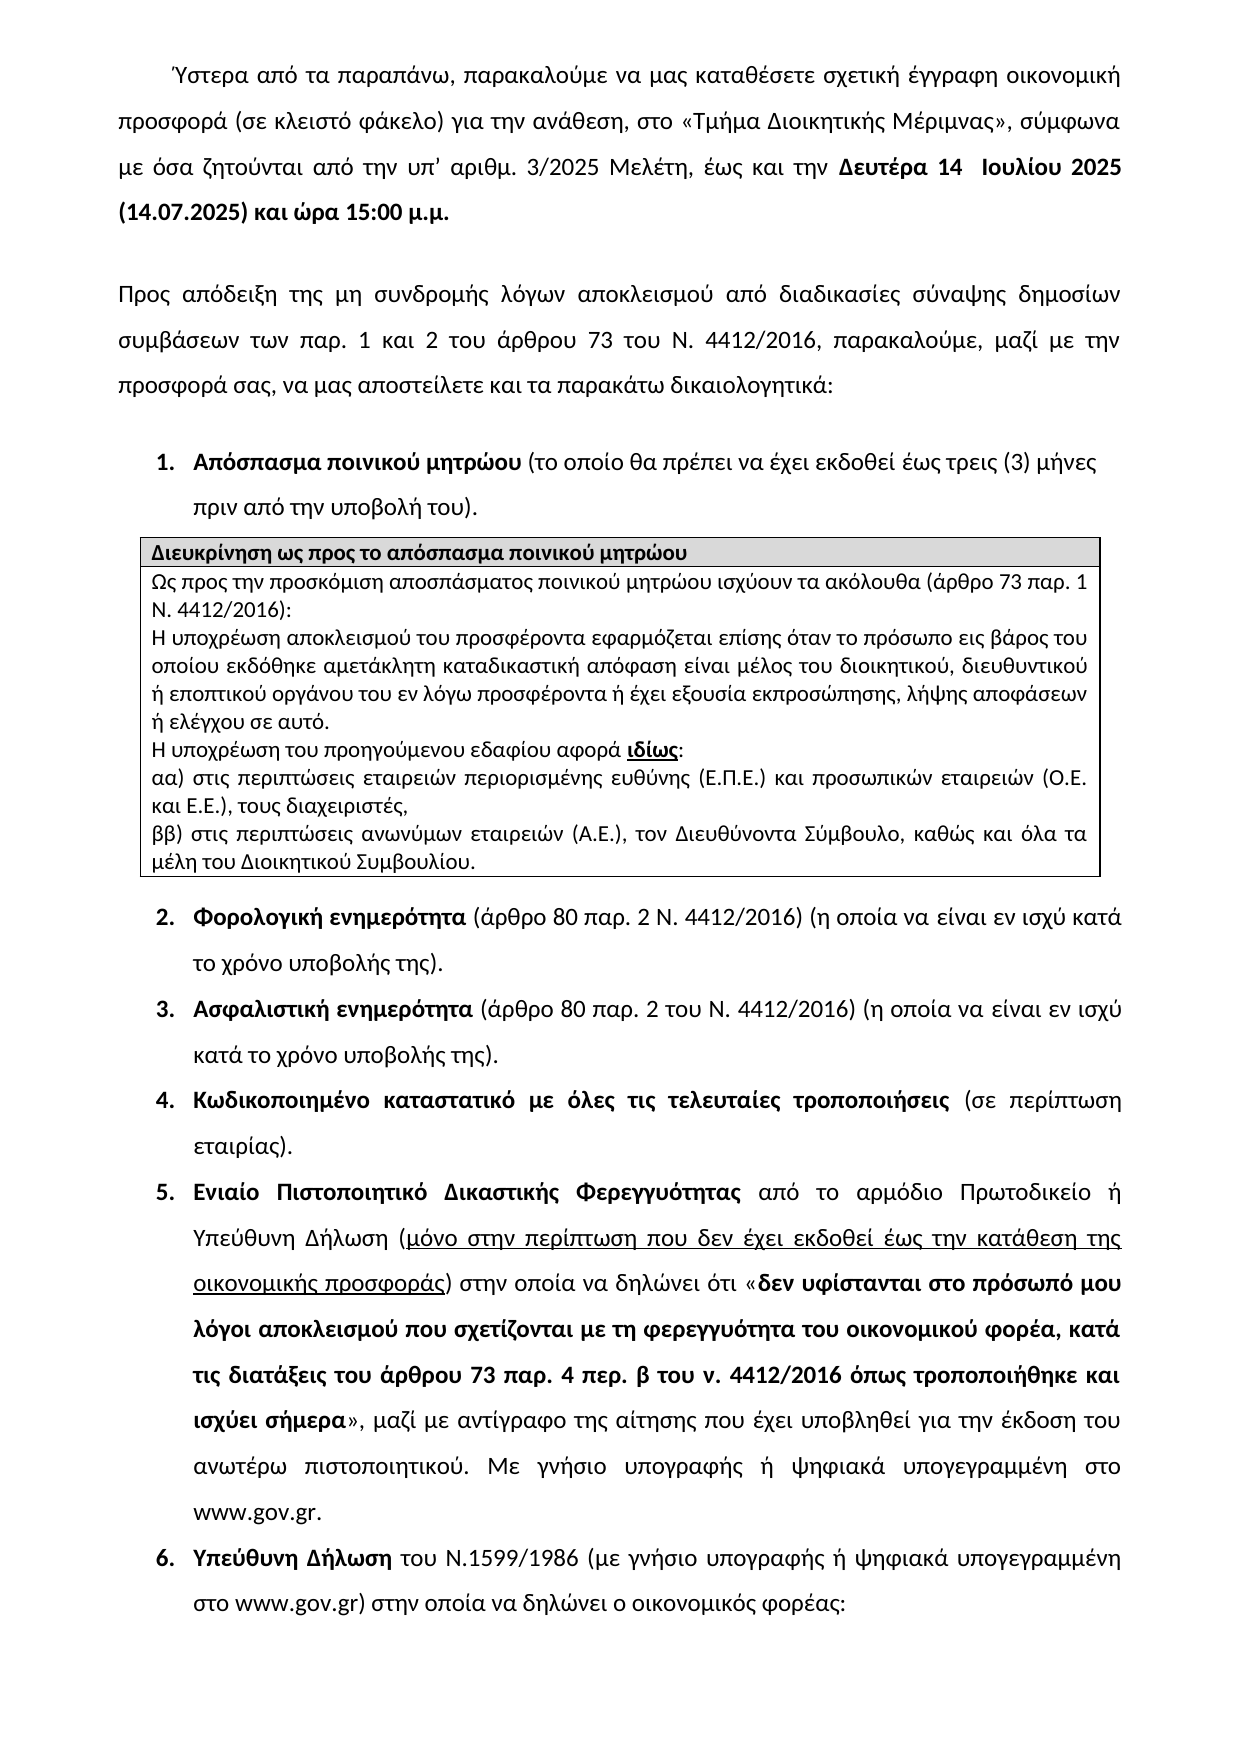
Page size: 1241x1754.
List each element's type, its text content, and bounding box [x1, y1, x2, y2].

list Κωδικοποιημένο καταστατικό με όλες τις τελευταίες τροποποιήσεις (σε περίπτωση εταιρίας). [156, 1084, 1122, 1161]
list Ενιαίο Πιστοποιητικό Δικαστικής Φερεγγυότητας από το αρμόδιο Πρωτοδικείο ή Υπεύθυνη Δήλωση (μόνο στην περίπτωση που δεν έχει εκδοθεί έως την κατάθεση της οικονομικής προσφοράς) στην οποία να δηλώνει ότι «δεν υφίστανται στο πρόσωπό μου λόγοι αποκλεισμού που σχετίζονται με τη φερεγγυότητα του οικονομικού φορέα, κατά τις διατάξεις του άρθρου 73 παρ. 4 περ. β του ν. 4412/2016 όπως τροποποιήθηκε και ισχύει σήμερα», μαζί με αντίγραφο της αίτησης που έχει υποβληθεί για την έκδοση του ανωτέρω πιστοποιητικού. Με γνήσιο υπογραφής ή ψηφιακά υπογεγραμμένη στο www.gov.gr. [156, 1176, 1122, 1527]
list Ασφαλιστική ενημερότητα (άρθρο 80 παρ. 2 του Ν. 4412/2016) (η οποία να είναι εν ισχύ κατά το χρόνο υποβολής της). [156, 993, 1122, 1069]
table_header Διευκρίνηση ως προς το απόσπασμα ποινικού μητρώου [141, 538, 1099, 566]
text Προς απόδειξη της μη συνδρομής λόγων αποκλεισμού από διαδικασίες σύναψης δημοσίων συμβάσεων των παρ. 1 και 2 του άρθρου 73 του Ν. 4412/2016, παρακαλούμε, μαζί με την προσφορά σας, να μας αποστείλετε και τα παρακάτω δικαιολογητικά: [118, 278, 1122, 400]
list Υπεύθυνη Δήλωση του Ν.1599/1986 (με γνήσιο υπογραφής ή ψηφιακά υπογεγραμμένη στο www.gov.gr) στην οποία να δηλώνει ο οικονομικός φορέας: [156, 1542, 1122, 1618]
list Απόσπασμα ποινικού μητρώου (το οποίο θα πρέπει να έχει εκδοθεί έως τρεις (3) μήνες πριν από την υποβολή του). [156, 446, 1122, 522]
table_cell Ως προς την προσκόμιση αποσπάσματος ποινικού μητρώου ισχύουν τα ακόλουθα (άρθρο 73 παρ. 1 Ν. 4412/2016): Η υποχρέωση αποκλεισμού του προσφέροντα εφαρμόζεται επίσης όταν το πρόσωπο εις βάρος του οποίου εκδόθηκε αμετάκλητη καταδικαστική απόφαση είναι μέλος του διοικητικού, διευθυντικού ή εποπτικού οργάνου του εν λόγω προσφέροντα ή έχει εξουσία εκπροσώπησης, λήψης αποφάσεων ή ελέγχου σε αυτό. Η υποχρέωση του προηγούμενου εδαφίου αφορά ιδίως: αα) στις περιπτώσεις εταιρειών περιορισμένης ευθύνης (Ε.Π.Ε.) και προσωπικών εταιρειών (O.E. και Ε.Ε.), τους διαχειριστές, ββ) στις περιπτώσεις ανωνύμων εταιρειών (Α.Ε.), τον Διευθύνοντα Σύμβουλο, καθώς και όλα τα μέλη του Διοικητικού Συμβουλίου. [141, 567, 1099, 876]
list Φορολογική ενημερότητα (άρθρο 80 παρ. 2 Ν. 4412/2016) (η οποία να είναι εν ισχύ κατά το χρόνο υποβολής της). [156, 902, 1122, 978]
text Ύστερα από τα παραπάνω, παρακαλούμε να μας καταθέσετε σχετική έγγραφη οικονομική προσφορά (σε κλειστό φάκελο) για την ανάθεση, στο «Τμήμα Διοικητικής Μέριμνας», σύμφωνα με όσα ζητούνται από την υπ’ αριθμ. 3/2025 Μελέτη, έως και την Δευτέρα 14 Ιουλίου 2025 (14.07.2025) και ώρα 15:00 μ.μ. [118, 59, 1122, 227]
